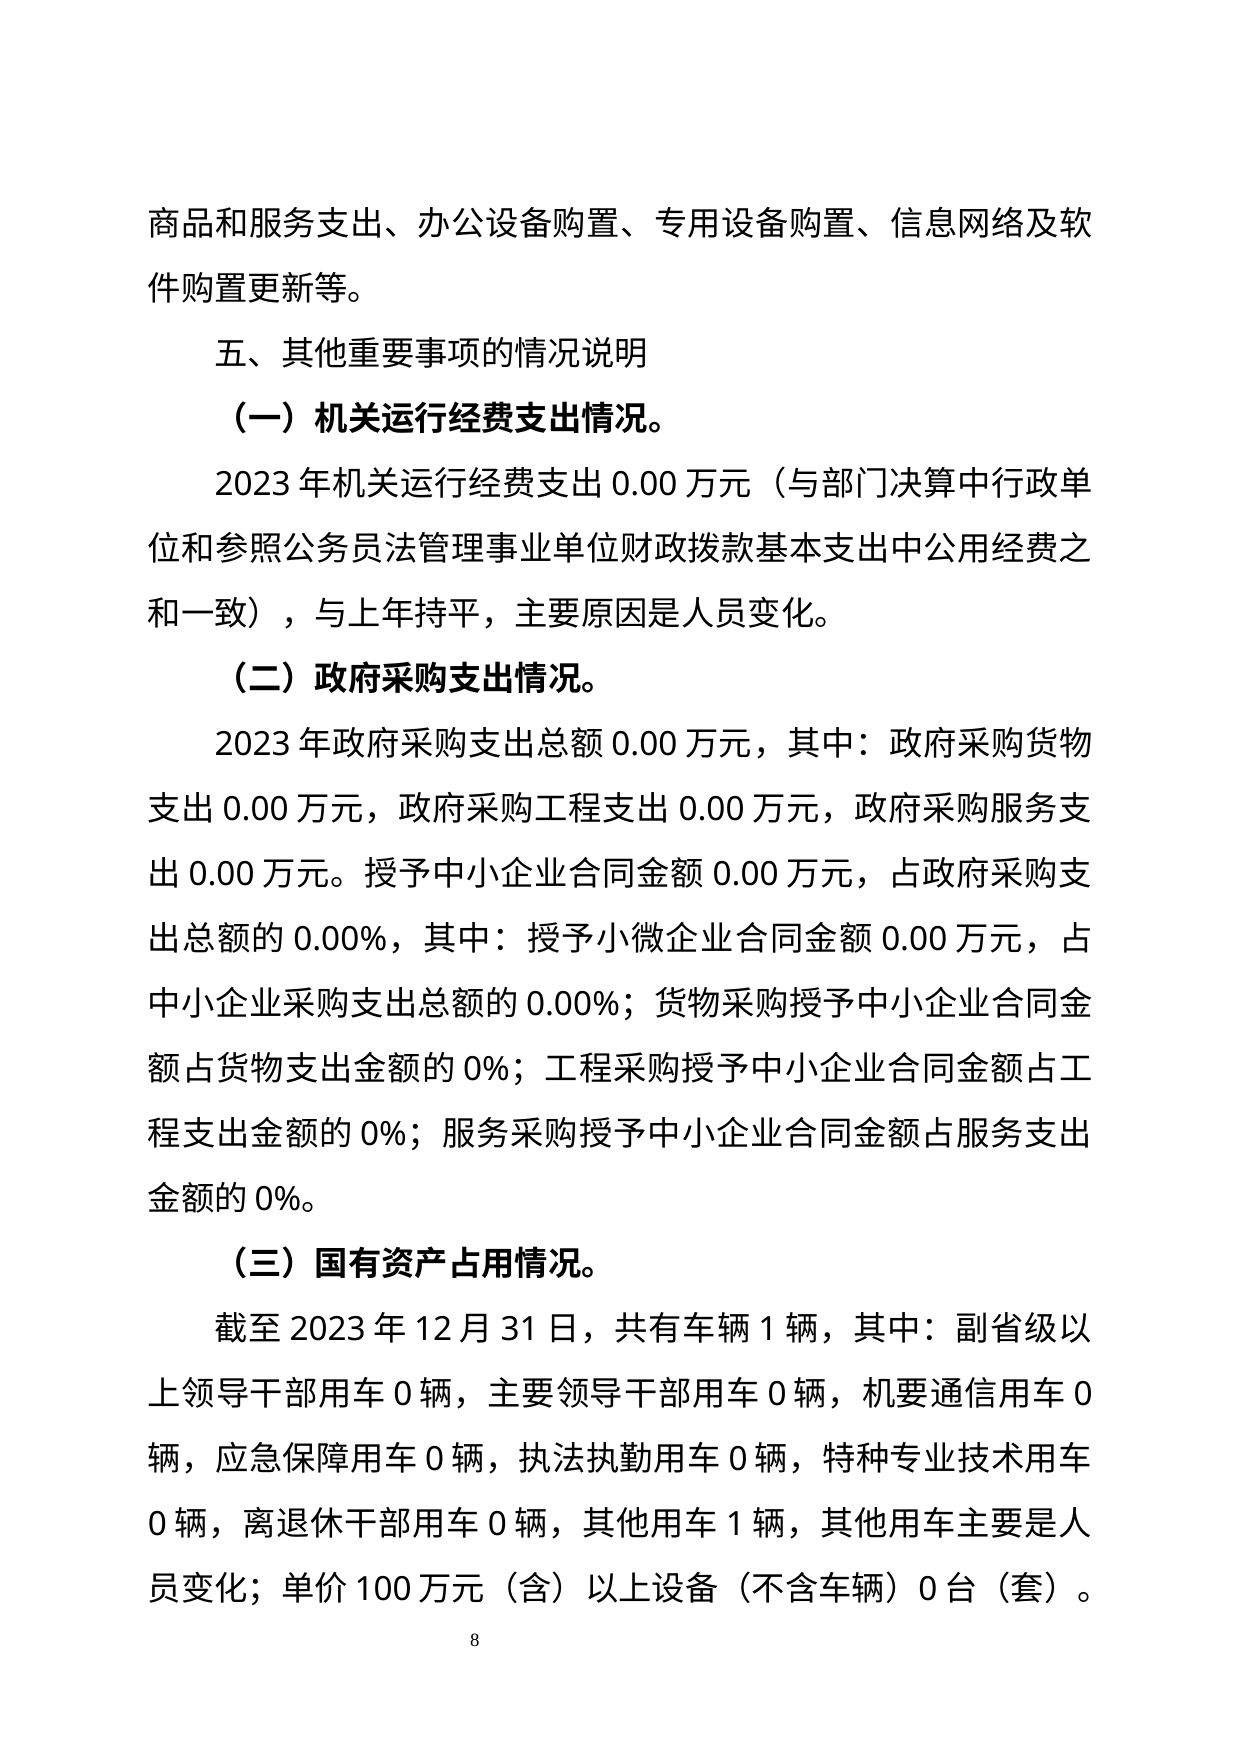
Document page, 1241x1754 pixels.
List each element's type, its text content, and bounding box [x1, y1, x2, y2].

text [148, 188, 1093, 318]
text （二）政府采购支出情况。 [148, 643, 1093, 708]
text （一）机关运行经费支出情况。 [148, 383, 1093, 448]
text 截至2023年12月31日，共有车辆1辆，其中：副省级以上领导干部用车0辆，主要领导干部用车0辆，机要通信用车0辆，应急保障用车0辆，执法执勤用车0辆，特种专业技术用车0辆，离退休干部用车0辆，其他用车1辆，其他用车主要是人员变化；单价100万元（含）以上设备（不含车辆）0台（套）。 [148, 1293, 1093, 1618]
text （三）国有资产占用情况。 [148, 1228, 1093, 1293]
text 2023年机关运行经费支出0.00万元（与部门决算中行政单位和参照公务员法管理事业单位财政拨款基本支出中公用经费之和一致），与上年持平，主要原因是人员变化。 [148, 448, 1093, 643]
text 五、其他重要事项的情况说明 [148, 318, 1093, 383]
text 2023年政府采购支出总额0.00万元，其中：政府采购货物支出0.00万元，政府采购工程支出0.00万元，政府采购服务支出0.00万元。授予中小企业合同金额0.00万元，占政府采购支出总额的0.00%，其中：授予小微企业合同金额0.00万元，占中小企业采购支出总额的0.00%；货物采购授予中小企业合同金额占货物支出金额的0%；工程采购授予中小企业合同金额占工程支出金额的0%；服务采购授予中小企业合同金额占服务支出金额的0%。 [148, 708, 1093, 1228]
